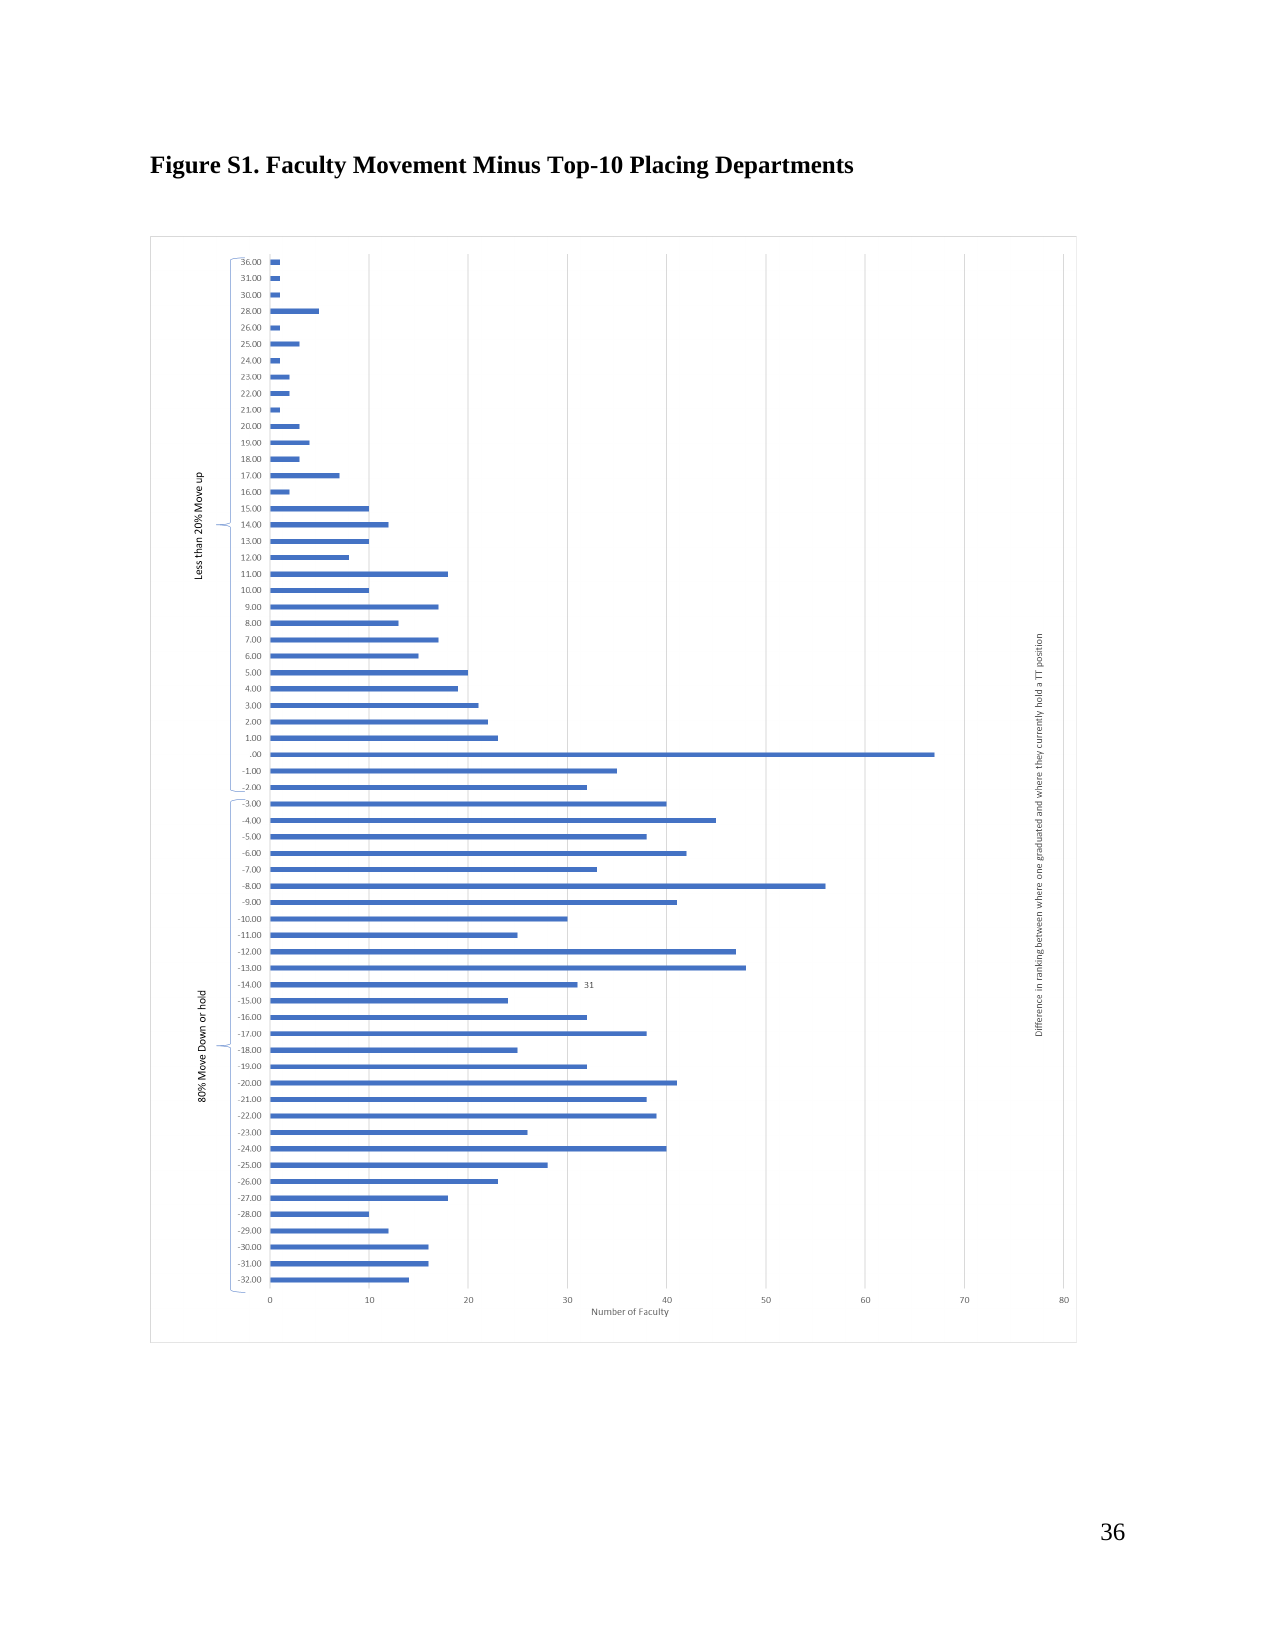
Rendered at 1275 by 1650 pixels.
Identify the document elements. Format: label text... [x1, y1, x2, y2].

text Figure S1. Faculty Movement Minus Top-10 Placing Departments [150, 150, 1125, 179]
picture [150, 236, 1077, 1343]
